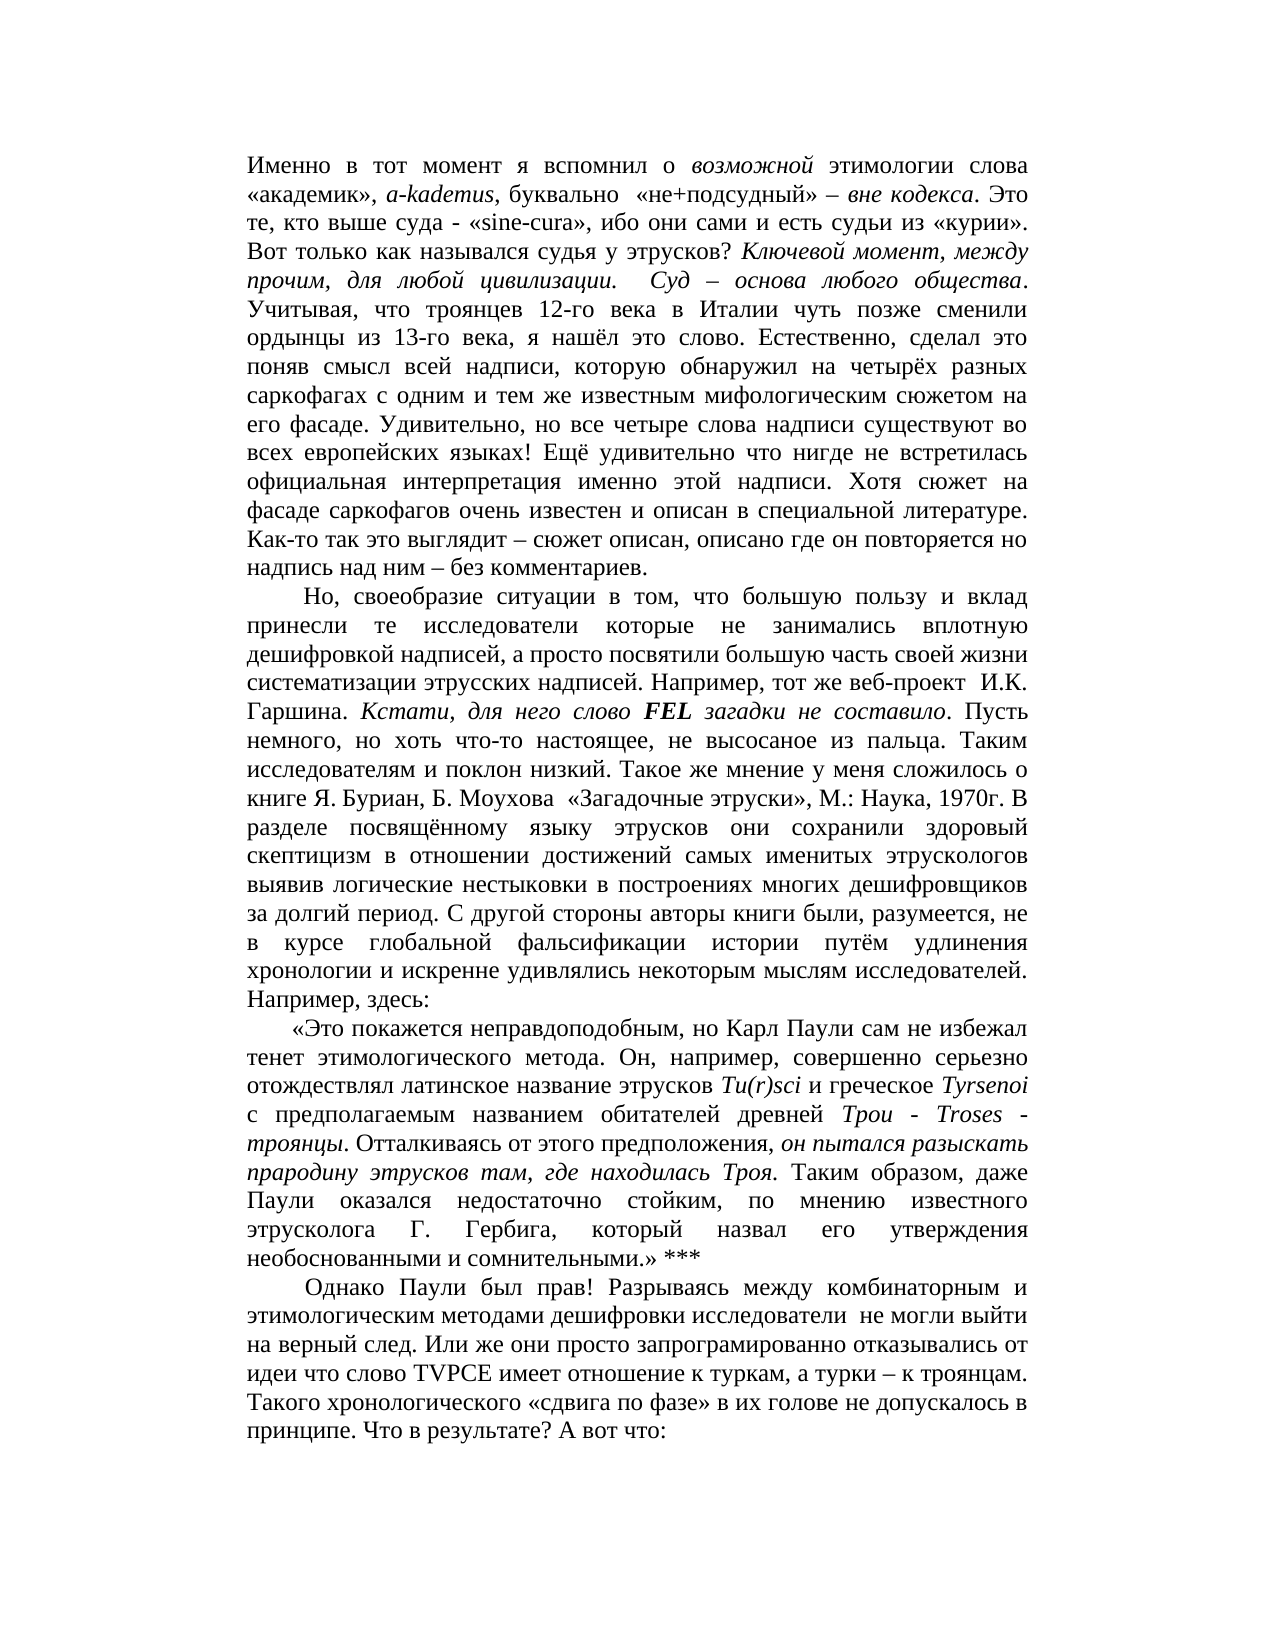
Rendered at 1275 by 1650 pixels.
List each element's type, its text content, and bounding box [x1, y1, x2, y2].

text «Это покажется неправдоподобным, но Карл Паули сам не избежал тенет этимологического метода. Он, например, совершенно серьезно отождествлял латинское название этрусков Tu(r)sci и греческое Tyrsenoi с предполагаемым названием обитателей древней Трои - Troses - троянцы. Отталкиваясь от этого предположения, он пытался разыскать прародину этрусков там, где находилась Троя. Таким образом, даже Паули оказался недостаточно стойким, по мнению известного этрусколога Г. Гербига, который назвал его утверждения необоснованными и сомнительными.» *** [247, 1013, 1028, 1272]
text Но, своеобразие ситуации в том, что большую пользу и вклад принесли те исследователи которые не занимались вплотную дешифровкой надписей, а просто посвятили большую часть своей жизни систематизации этрусских надписей. Например, тот же веб-проект И.К. Гаршина. Кстати, для него слово FEL загадки не составило. Пусть немного, но хоть что-то настоящее, не высосаное из пальца. Таким исследователям и поклон низкий. Такое же мнение у меня сложилось о книге Я. Буриан, Б. Моухова «Загадочные этруски», М.: Наука, 1970г. В разделе посвящённому языку этрусков они сохранили здоровый скептицизм в отношении достижений самых именитых этрускологов выявив логические нестыковки в построениях многих дешифровщиков за долгий период. С другой стороны авторы книги были, разумеется, не в курсе глобальной фальсификации истории путём удлинения хронологии и искренне удивлялись некоторым мыслям исследователей. Например, здесь: [247, 581, 1028, 1013]
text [247, 150, 1028, 581]
text Однако Паули был прав! Разрываясь между комбинаторным и этимологическим методами дешифровки исследователи не могли выйти на верный след. Или же они просто запрограмированно отказывались от идеи что слово TVPCE имеет отношение к туркам, а турки – к троянцам. Такого хронологического «сдвига по фазе» в их голове не допускалось в принципе. Что в результате? А вот что: [247, 1272, 1028, 1444]
